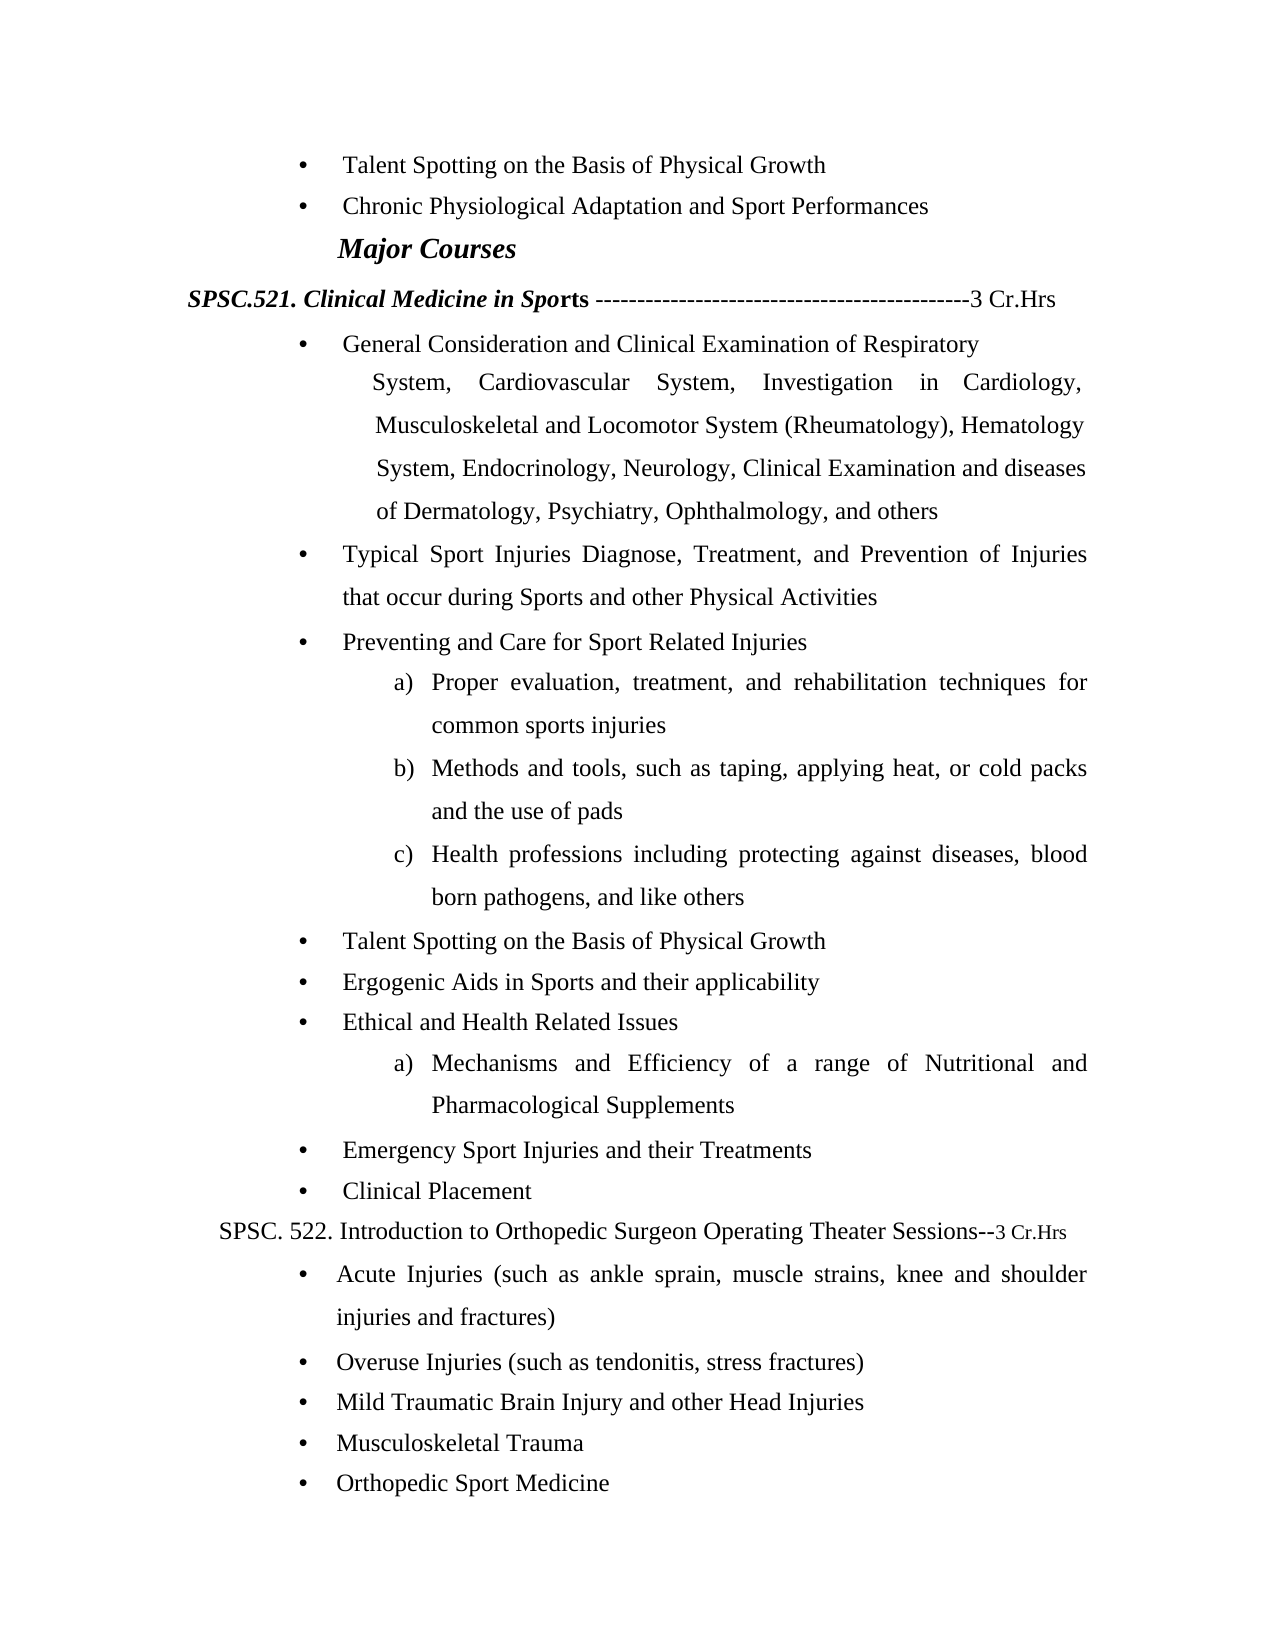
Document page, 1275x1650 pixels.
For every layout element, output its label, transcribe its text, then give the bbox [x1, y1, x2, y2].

text SPSC. 522. Introduction to Orthopedic Surgeon Operating Theater Sessions--3 Cr.Hrs [187, 1216, 1088, 1245]
list Mechanisms and Efficiency of a range of Nutritional and Pharmacological Supplements [394, 1048, 1088, 1119]
list Health professions including protecting against diseases, blood born pathogens, and like others [394, 839, 1088, 910]
list Acute Injuries (such as ankle sprain, muscle strains, knee and shoulder injuries and fractures) [298, 1259, 1088, 1331]
list Methods and tools, such as taping, applying heat, or cold packs and the use of pads [394, 753, 1088, 824]
list Typical Sport Injuries Diagnose, Treatment, and Prevention of Injuries that occur during Sports and other Physical Activities [298, 539, 1088, 611]
list Clinical Placement [298, 1176, 1088, 1205]
list Musculoskeletal Trauma [298, 1428, 1088, 1457]
list Ethical and Health Related Issues [298, 1007, 1088, 1036]
list Overuse Injuries (such as tendonitis, stress fractures) [298, 1347, 1088, 1376]
list Talent Spotting on the Basis of Physical Growth [298, 926, 1088, 955]
text SPSC.521. Clinical Medicine in Sports ---------------------------------------------3 Cr.Hrs [187, 284, 1088, 312]
list Emergency Sport Injuries and their Treatments [298, 1135, 1088, 1164]
text System, Cardiovascular System, Investigation in Cardiology, [187, 367, 1088, 396]
list Proper evaluation, treatment, and rehabilitation techniques for common sports injuries [394, 667, 1088, 739]
list Chronic Physiological Adaptation and Sport Performances [298, 191, 1088, 219]
list General Consideration and Clinical Examination of Respiratory [298, 328, 1088, 357]
list Mild Traumatic Brain Injury and other Head Injuries [298, 1387, 1088, 1416]
list Talent Spotting on the Basis of Physical Growth [298, 150, 1088, 179]
list Ergogenic Aids in Sports and their applicability [298, 967, 1088, 996]
text Musculoskeletal and Locomotor System (Rheumatology), Hematology System, Endocrinology, Neurology, Clinical Examination and diseases of Dermatology, Psychiatry, Ophthalmology, and others [375, 411, 1088, 525]
list Preventing and Care for Sport Related Injuries [298, 627, 1088, 656]
text Major Courses [187, 231, 1088, 265]
list Orthopedic Sport Medicine [298, 1468, 1088, 1497]
